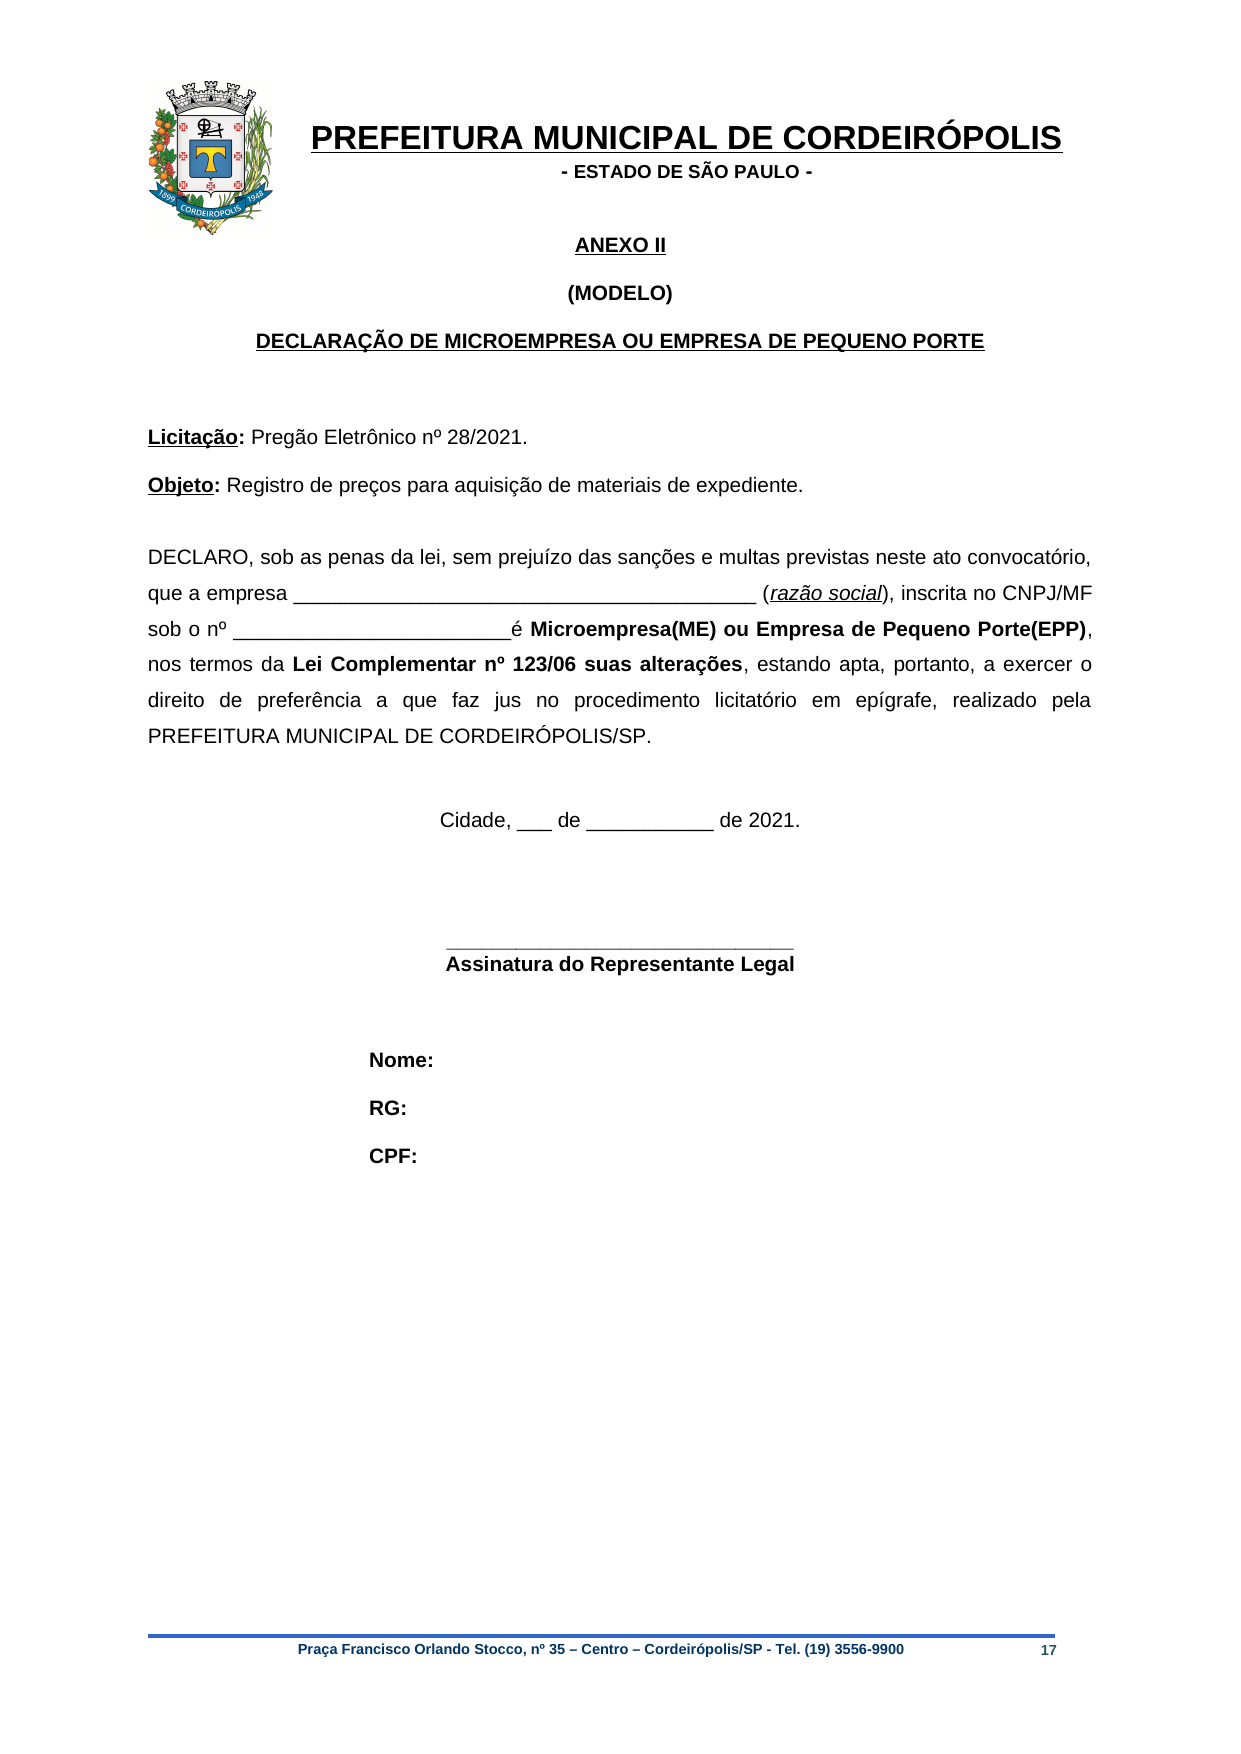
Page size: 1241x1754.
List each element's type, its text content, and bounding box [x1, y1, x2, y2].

text Cidade, ___ de ___________ de 2021. [148, 808, 1093, 832]
text (MODELO) [148, 281, 1093, 305]
picture [148, 81, 273, 233]
text DECLARO, sob as penas da lei, sem prejuízo das sanções e multas previstas neste ato convocatório, que a empresa ________________________________________ (razão social), inscrita no CNPJ/MF sob o nº ________________________é Microempresa(ME) ou Empresa de Pequeno Porte(EPP), nos termos da Lei Complementar nº 123/06 suas alterações, estando apta, portanto, a exercer o direito de preferência a que faz jus no procedimento licitatório em epígrafe, realizado pela PREFEITURA MUNICIPAL DE CORDEIRÓPOLIS/SP. [148, 544, 1093, 748]
text DECLARAÇÃO DE MICROEMPRESA OU EMPRESA DE PEQUENO PORTE [148, 329, 1093, 353]
text RG: [369, 1096, 1093, 1119]
text CPF: [369, 1143, 1093, 1167]
text Licitação: Pregão Eletrônico nº 28/2021. [148, 425, 1093, 449]
text Nome: [369, 1048, 1093, 1072]
title Objeto: Registro de preços para aquisição de materiais de expediente. [148, 473, 1093, 497]
text Assinatura do Representante Legal [148, 952, 1093, 976]
text ANEXO II [148, 233, 1093, 257]
text ______________________________ [148, 928, 1093, 952]
